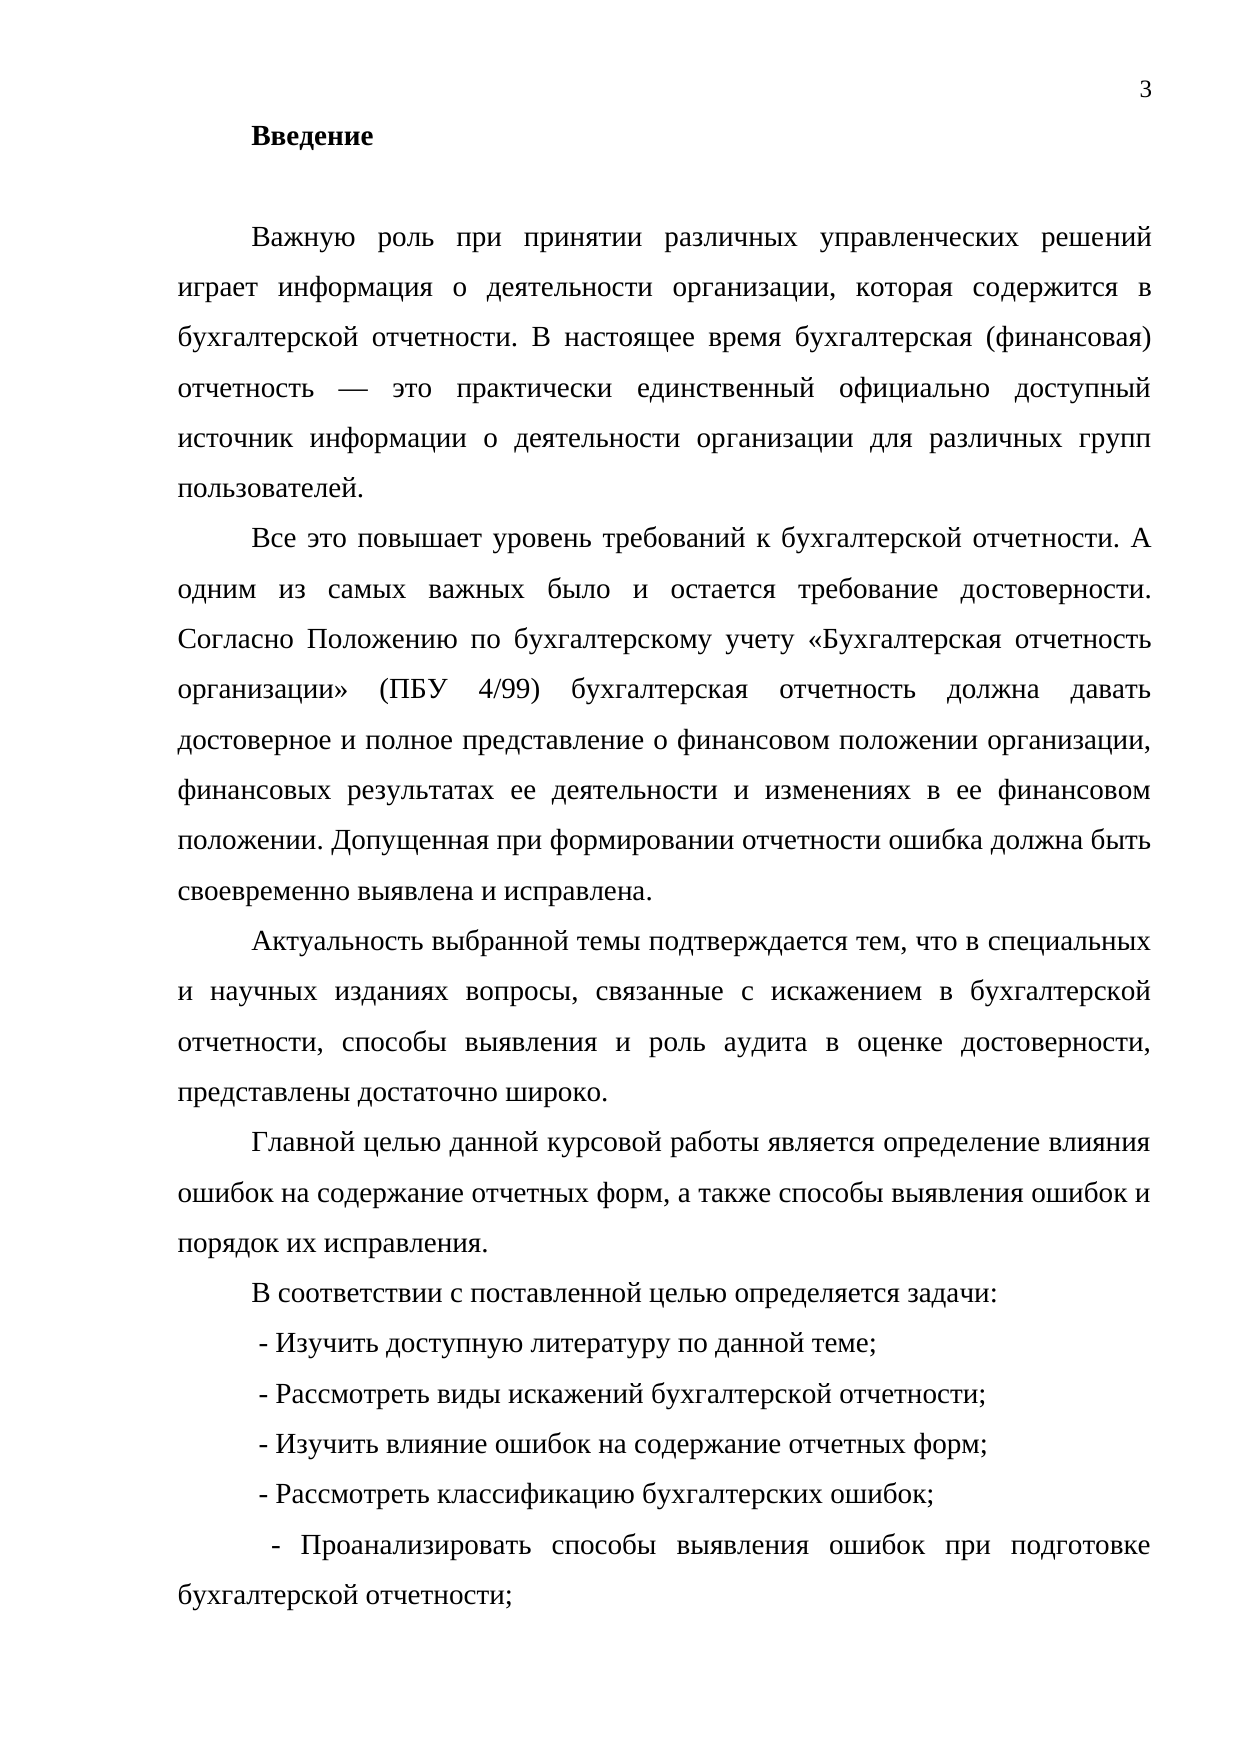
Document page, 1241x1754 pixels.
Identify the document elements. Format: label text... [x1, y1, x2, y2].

title Введение [177, 118, 1152, 152]
text Все это повышает уровень требований к бухгалтерской отчетности. А одним из самых важных было и остается требование достоверности. Согласно Положению по бухгалтерскому учету «Бухгалтерская отчетность организации» (ПБУ 4/99) бухгалтерская отчетность должна давать достоверное и полное представление о финансовом положении организации, финансовых результатах ее деятельности и изменениях в ее финансовом положении. Допущенная при формировании отчетности ошибка должна быть своевременно выявлена и исправлена. [177, 521, 1152, 906]
text Актуальность выбранной темы подтверждается тем, что в специальных и научных изданиях вопросы, связанные с искажением в бухгалтерской отчетности, способы выявления и роль аудита в оценке достоверности, представлены достаточно широко. [177, 923, 1152, 1108]
text Важную роль при принятии различных управленческих решений играет информация о деятельности организации, которая содержится в бухгалтерской отчетности. В настоящее время бухгалтерская (финансовая) отчетность — это практически единственный официально доступный источник информации о деятельности организации для различных групп пользователей. [177, 219, 1152, 504]
text - Рассмотреть классификацию бухгалтерских ошибок; [177, 1477, 1152, 1510]
text В соответствии с поставленной целью определяется задачи: [177, 1275, 1152, 1309]
text - Изучить влияние ошибок на содержание отчетных форм; [177, 1426, 1152, 1460]
text - Изучить доступную литературу по данной теме; [177, 1326, 1152, 1359]
text - Рассмотреть виды искажений бухгалтерской отчетности; [177, 1376, 1152, 1409]
text Главной целью данной курсовой работы является определение влияния ошибок на содержание отчетных форм, а также способы выявления ошибок и порядок их исправления. [177, 1124, 1152, 1258]
text - Проанализировать способы выявления ошибок при подготовке бухгалтерской отчетности; [177, 1527, 1152, 1611]
